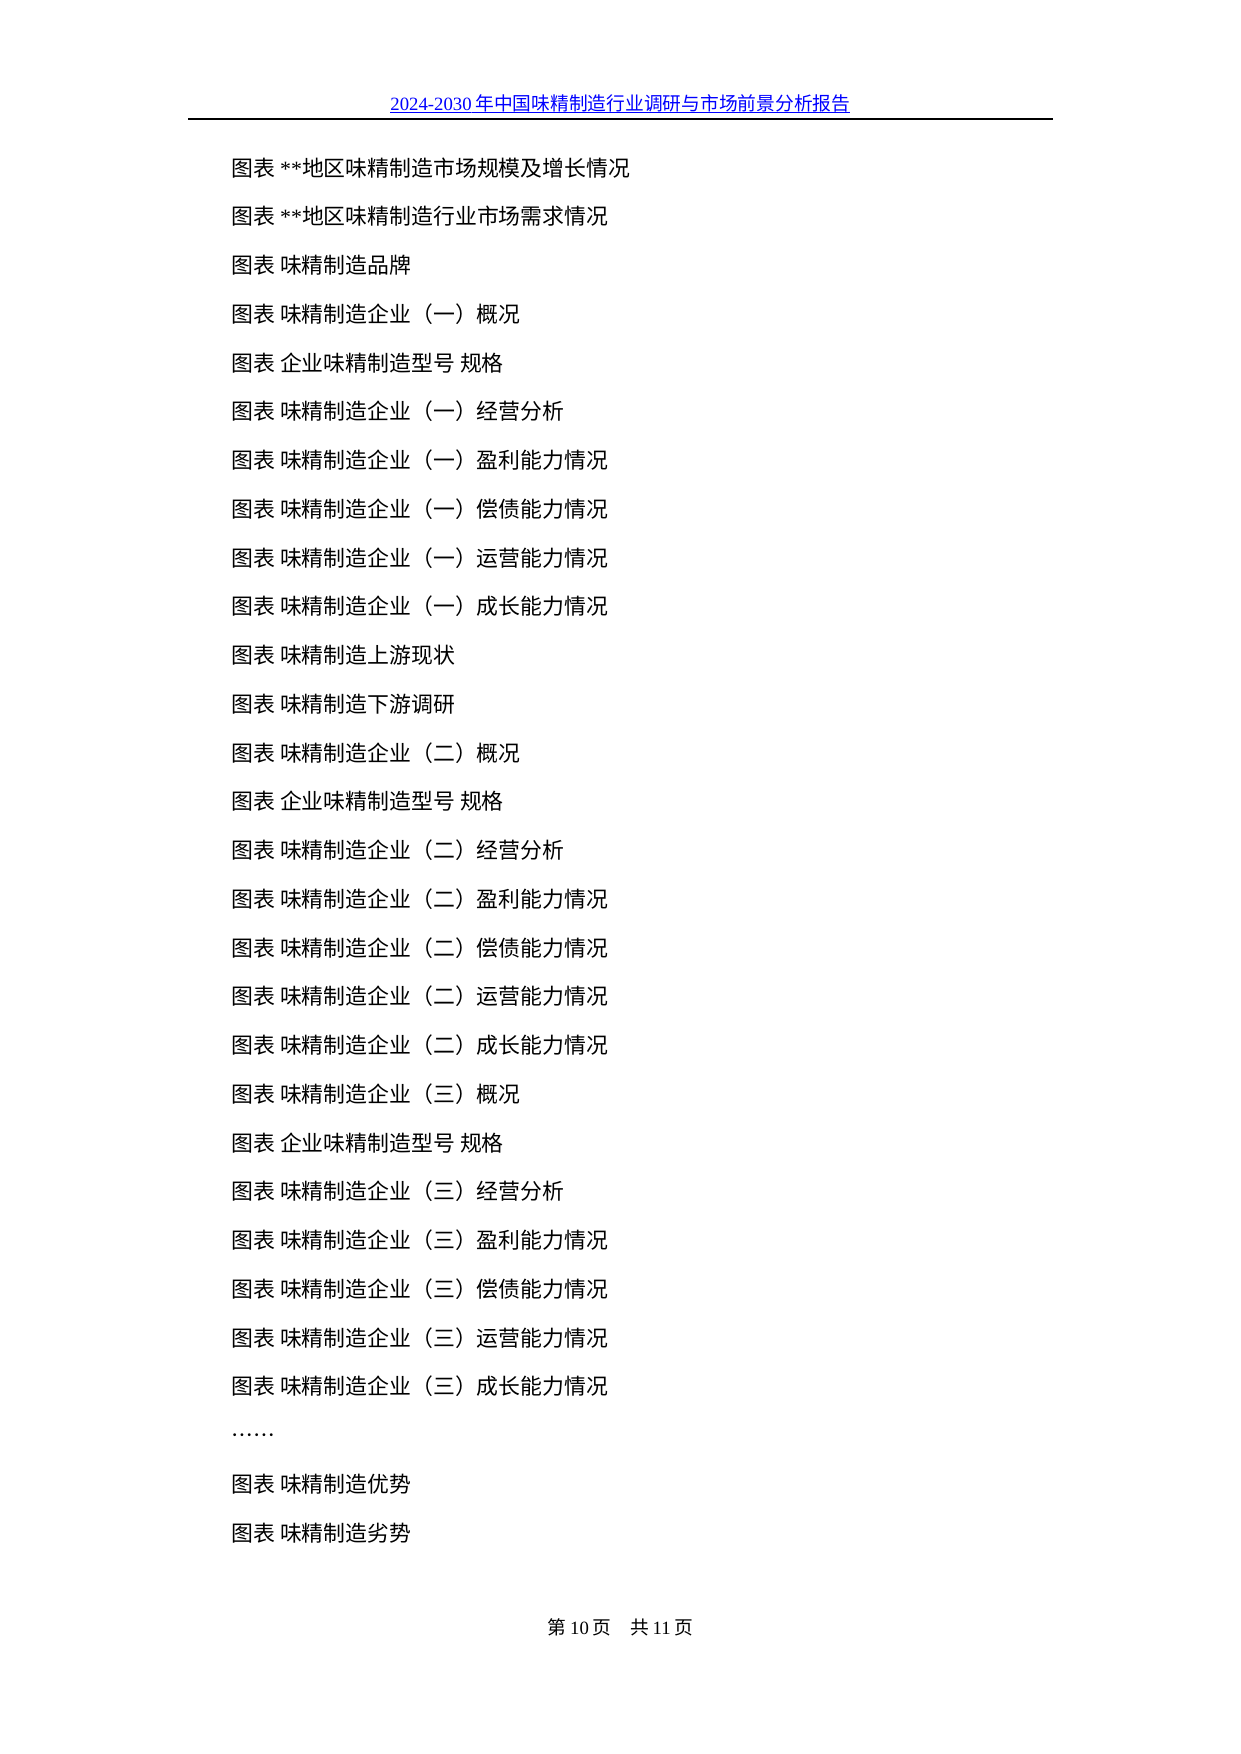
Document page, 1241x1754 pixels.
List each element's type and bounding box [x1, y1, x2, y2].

text [187, 150, 1053, 1548]
